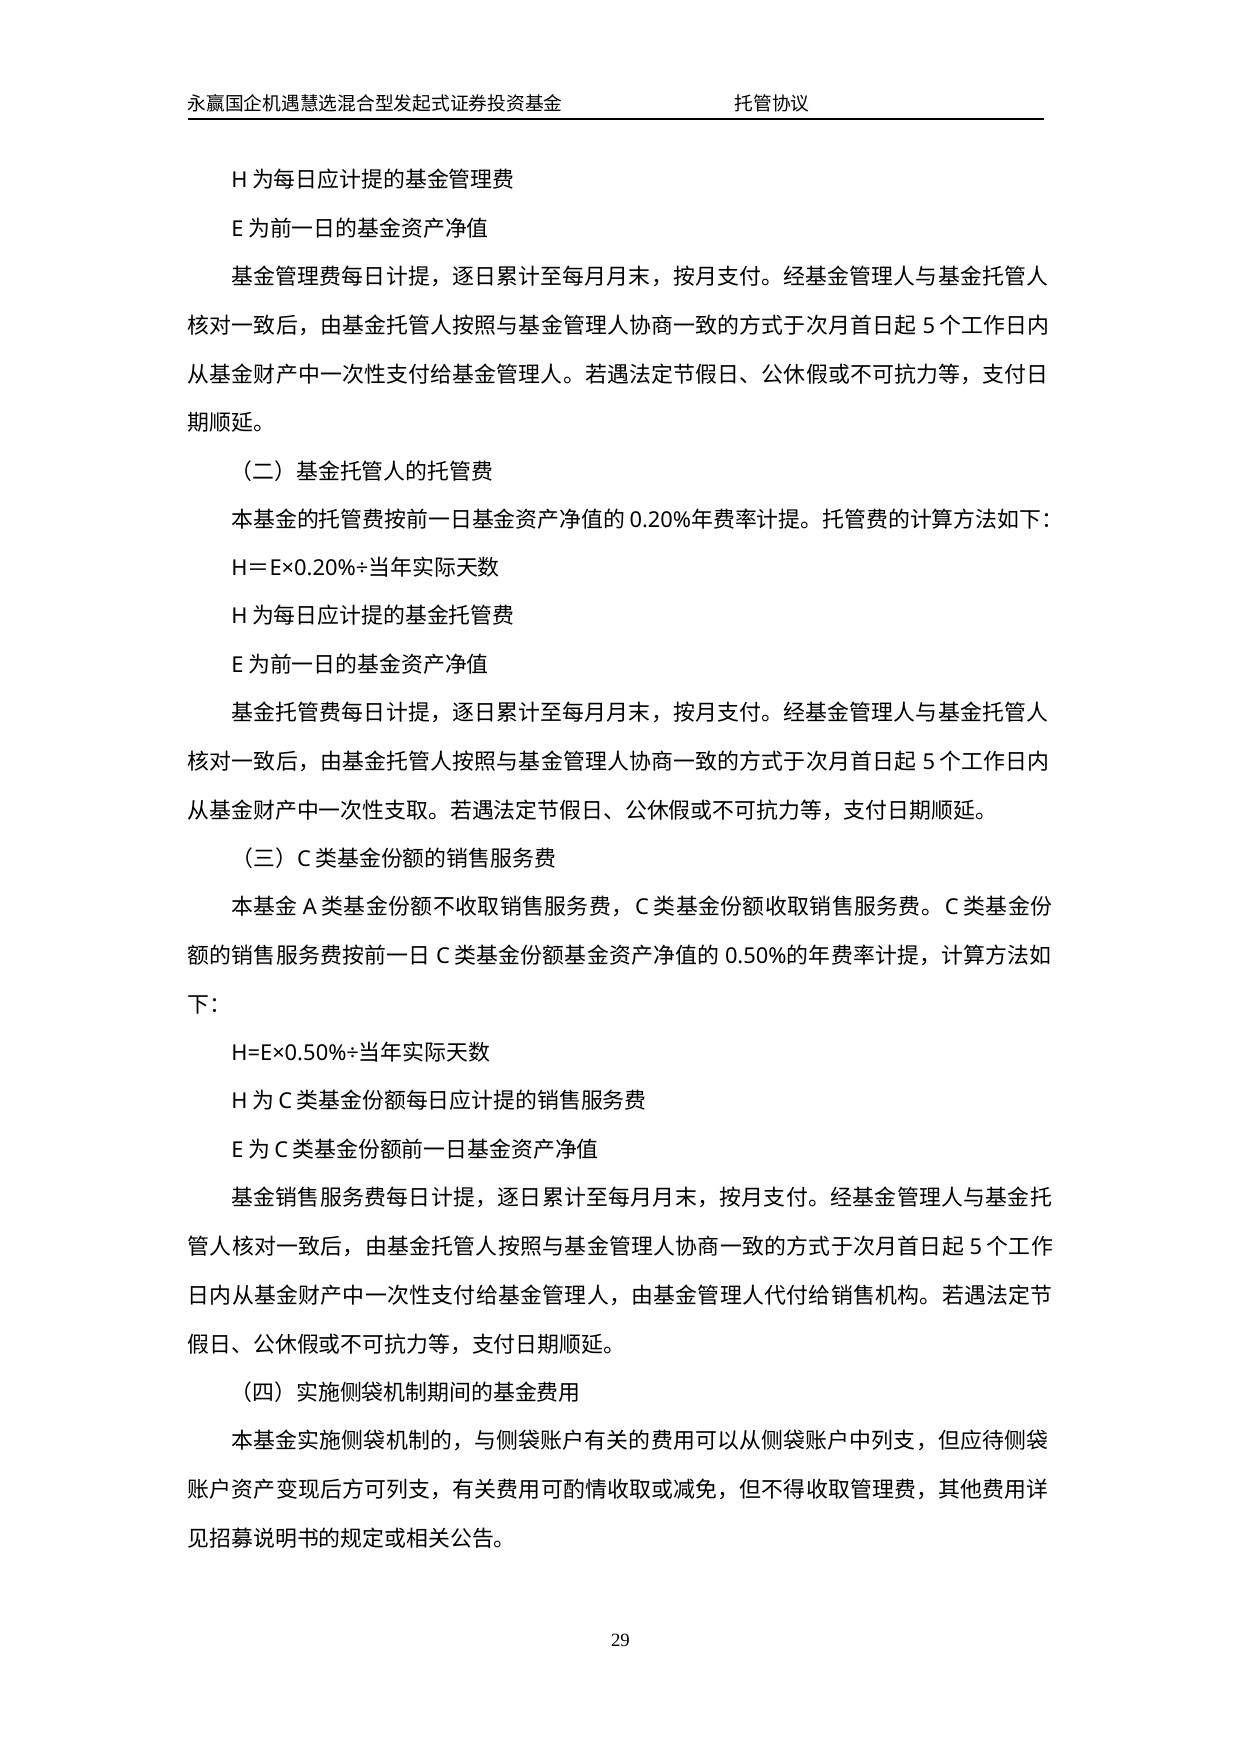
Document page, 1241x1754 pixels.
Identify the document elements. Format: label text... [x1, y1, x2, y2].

text H＝E×0.20%÷当年实际天数 [187, 550, 1050, 582]
text E为C类基金份额前一日基金资产净值 [187, 1132, 1053, 1164]
text H为C类基金份额每日应计提的销售服务费 [187, 1083, 1053, 1116]
text 基金销售服务费每日计提，逐日累计至每月月末，按月支付。经基金管理人与基金托管人核对一致后，由基金托管人按照与基金管理人协商一致的方式于次月首日起5个工作日内从基金财产中一次性支付给基金管理人，由基金管理人代付给销售机构。若遇法定节假日、公休假或不可抗力等，支付日期顺延。 [187, 1180, 1053, 1359]
text （三）C类基金份额的销售服务费 [187, 841, 1053, 873]
subtitle （四）实施侧袋机制期间的基金费用 [187, 1374, 1053, 1407]
text H为每日应计提的基金托管费 [187, 598, 1050, 631]
text E为前一日的基金资产净值 [187, 210, 1050, 243]
subtitle （二）基金托管人的托管费 [187, 453, 1053, 486]
text 本基金A类基金份额不收取销售服务费，C类基金份额收取销售服务费。C类基金份额的销售服务费按前一日C类基金份额基金资产净值的0.50%的年费率计提，计算方法如下： [187, 889, 1053, 1019]
text 基金管理费每日计提，逐日累计至每月月末，按月支付。经基金管理人与基金托管人核对一致后，由基金托管人按照与基金管理人协商一致的方式于次月首日起5个工作日内从基金财产中一次性支付给基金管理人。若遇法定节假日、公休假或不可抗力等，支付日期顺延。 [187, 259, 1050, 437]
text 本基金的托管费按前一日基金资产净值的0.20%年费率计提。托管费的计算方法如下： [187, 502, 1050, 534]
text E为前一日的基金资产净值 [187, 647, 1050, 679]
text H=E×0.50%÷当年实际天数 [187, 1035, 1053, 1067]
text H为每日应计提的基金管理费 [187, 162, 1050, 194]
text 基金托管费每日计提，逐日累计至每月月末，按月支付。经基金管理人与基金托管人核对一致后，由基金托管人按照与基金管理人协商一致的方式于次月首日起5个工作日内从基金财产中一次性支取。若遇法定节假日、公休假或不可抗力等，支付日期顺延。 [187, 695, 1050, 825]
text 本基金实施侧袋机制的，与侧袋账户有关的费用可以从侧袋账户中列支，但应待侧袋账户资产变现后方可列支，有关费用可酌情收取或减免，但不得收取管理费，其他费用详见招募说明书的规定或相关公告。 [187, 1423, 1050, 1553]
